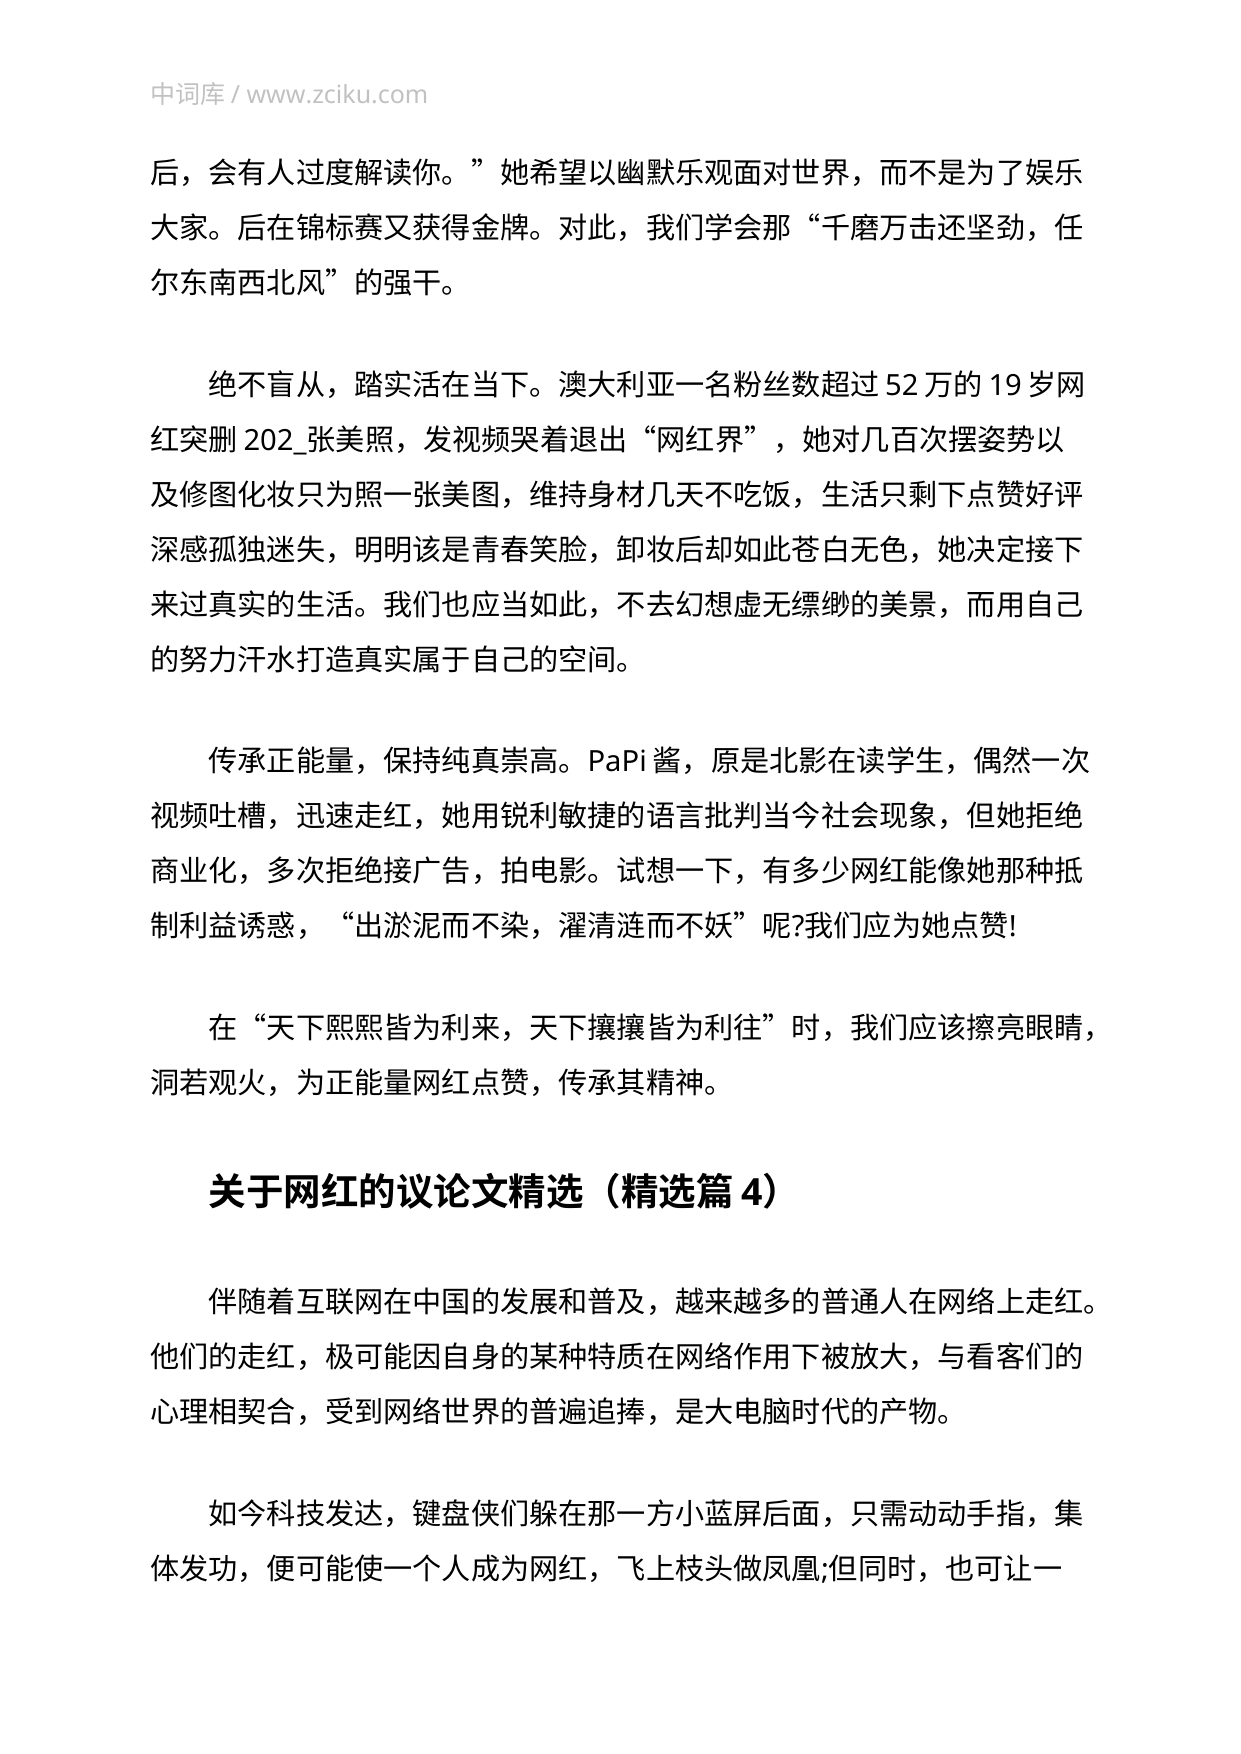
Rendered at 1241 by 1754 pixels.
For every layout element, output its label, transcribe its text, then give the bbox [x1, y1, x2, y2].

text 绝不盲从，踏实活在当下。澳大利亚一名粉丝数超过52万的19岁网红突删202_张美照，发视频哭着退出“网红界”，她对几百次摆姿势以及修图化妆只为照一张美图，维持身材几天不吃饭，生活只剩下点赞好评深感孤独迷失，明明该是青春笑脸，卸妆后却如此苍白无色，她决定接下来过真实的生活。我们也应当如此，不去幻想虚无缥缈的美景，而用自己的努力汗水打造真实属于自己的空间。 [150, 362, 1090, 678]
text 伴随着互联网在中国的发展和普及，越来越多的普通人在网络上走红。他们的走红，极可能因自身的某种特质在网络作用下被放大，与看客们的心理相契合，受到网络世界的普遍追捧，是大电脑时代的产物。 [150, 1279, 1090, 1431]
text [150, 1491, 1090, 1588]
text 传承正能量，保持纯真崇高。PaPi酱，原是北影在读学生，偶然一次视频吐槽，迅速走红，她用锐利敏捷的语言批判当今社会现象，但她拒绝商业化，多次拒绝接广告，拍电影。试想一下，有多少网红能像她那种抵制利益诱惑，“出淤泥而不染，濯清涟而不妖”呢?我们应为她点赞! [150, 738, 1090, 945]
text 关于网红的议论文精选（精选篇4） [150, 1161, 1090, 1216]
text 在“天下熙熙皆为利来，天下攘攘皆为利往”时，我们应该擦亮眼睛，洞若观火，为正能量网红点赞，传承其精神。 [150, 1005, 1090, 1102]
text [150, 150, 1090, 302]
